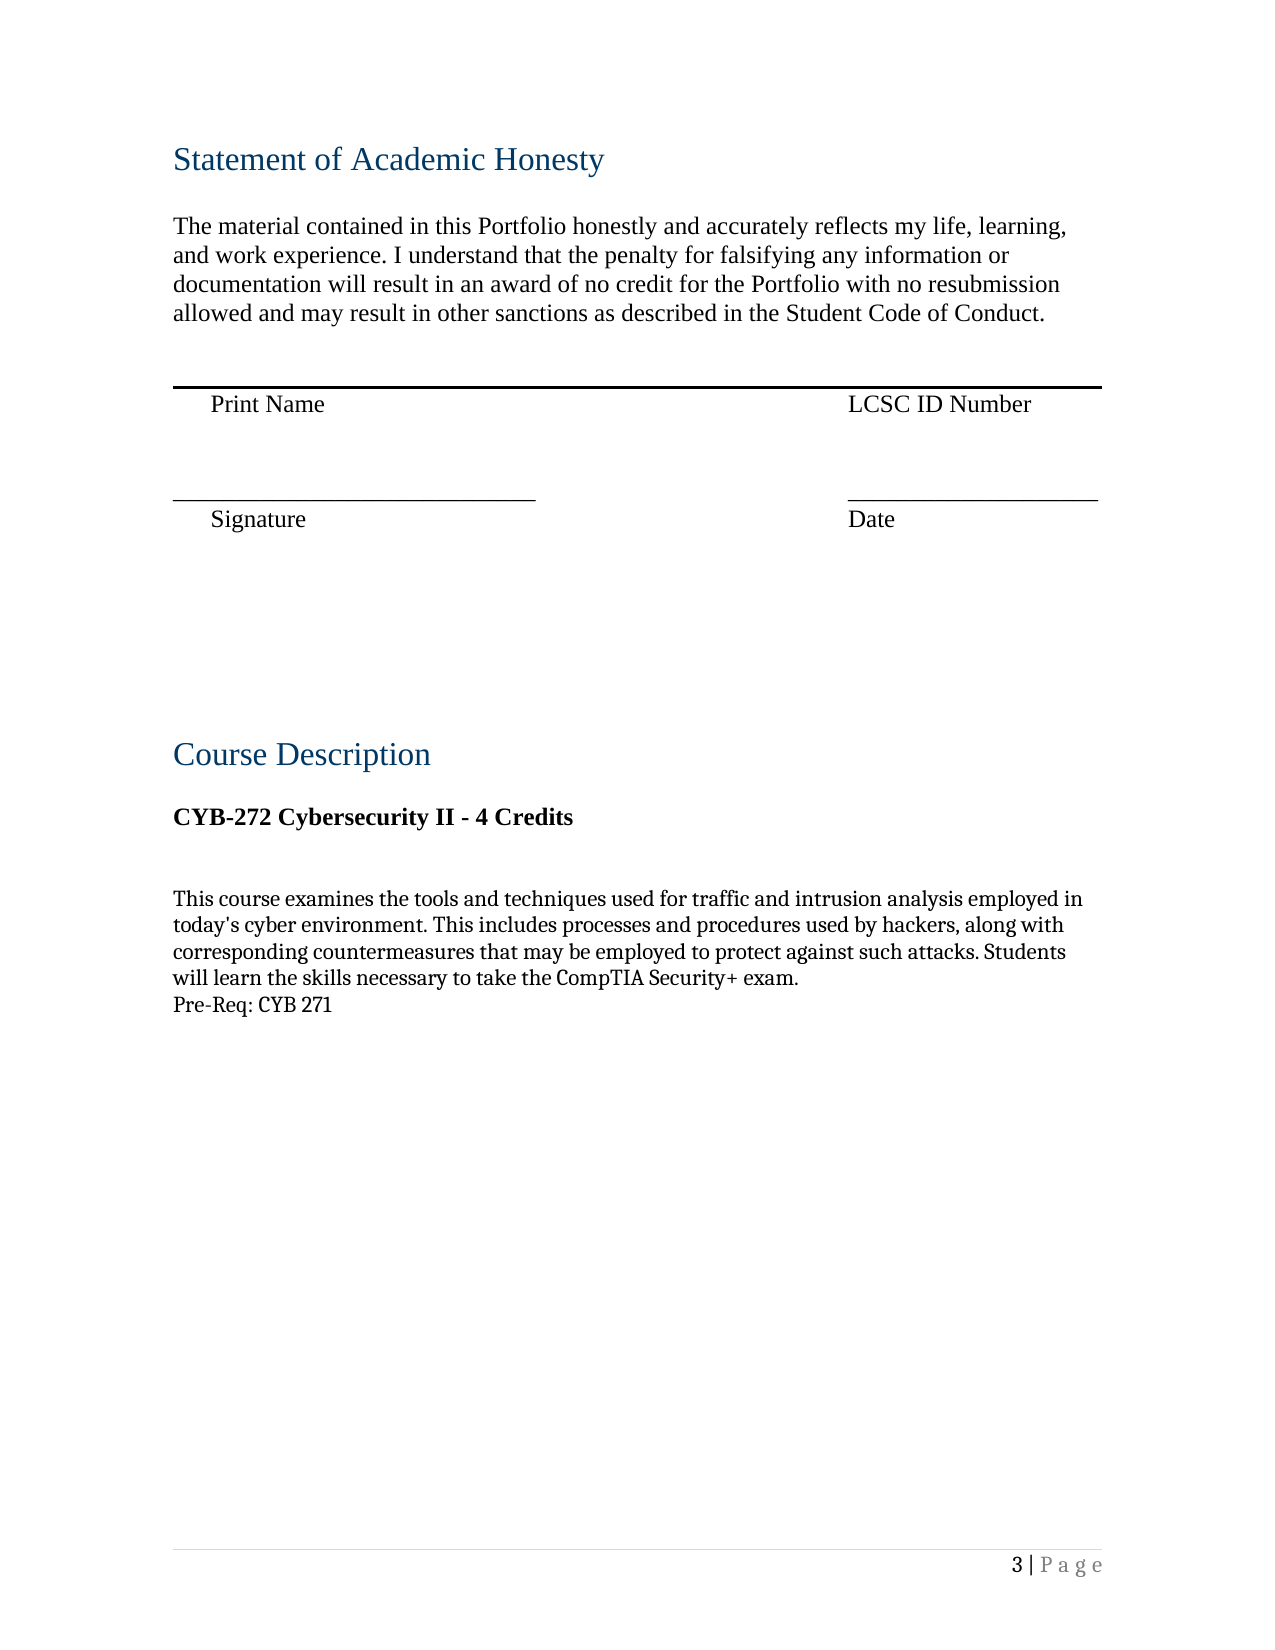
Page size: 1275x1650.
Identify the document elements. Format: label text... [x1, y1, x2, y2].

text The material contained in this Portfolio honestly and accurately reflects my life, learning, and work experience. I understand that the penalty for falsifying any information or documentation will result in an award of no credit for the Portfolio with no resubmission allowed and may result in other sanctions as described in the Student Code of Conduct. [173, 211, 1102, 326]
text Course Description [173, 734, 1102, 772]
text _____________________________ ____________________ [173, 475, 1102, 504]
text Print Name LCSC ID Number [210, 389, 1102, 418]
text Statement of Academic Honesty [173, 139, 1102, 178]
text This course examines the tools and techniques used for traffic and intrusion analysis employed in today's cyber environment. This includes processes and procedures used by hackers, along with corresponding countermeasures that may be employed to protect against such attacks. Students will learn the skills necessary to take the CompTIA Security+ exam. [173, 886, 1102, 991]
text CYB-272 Cybersecurity II - 4 Credits [173, 802, 1102, 830]
text Pre-Req: CYB 271 [173, 991, 1102, 1018]
text Signature Date [210, 504, 1102, 533]
